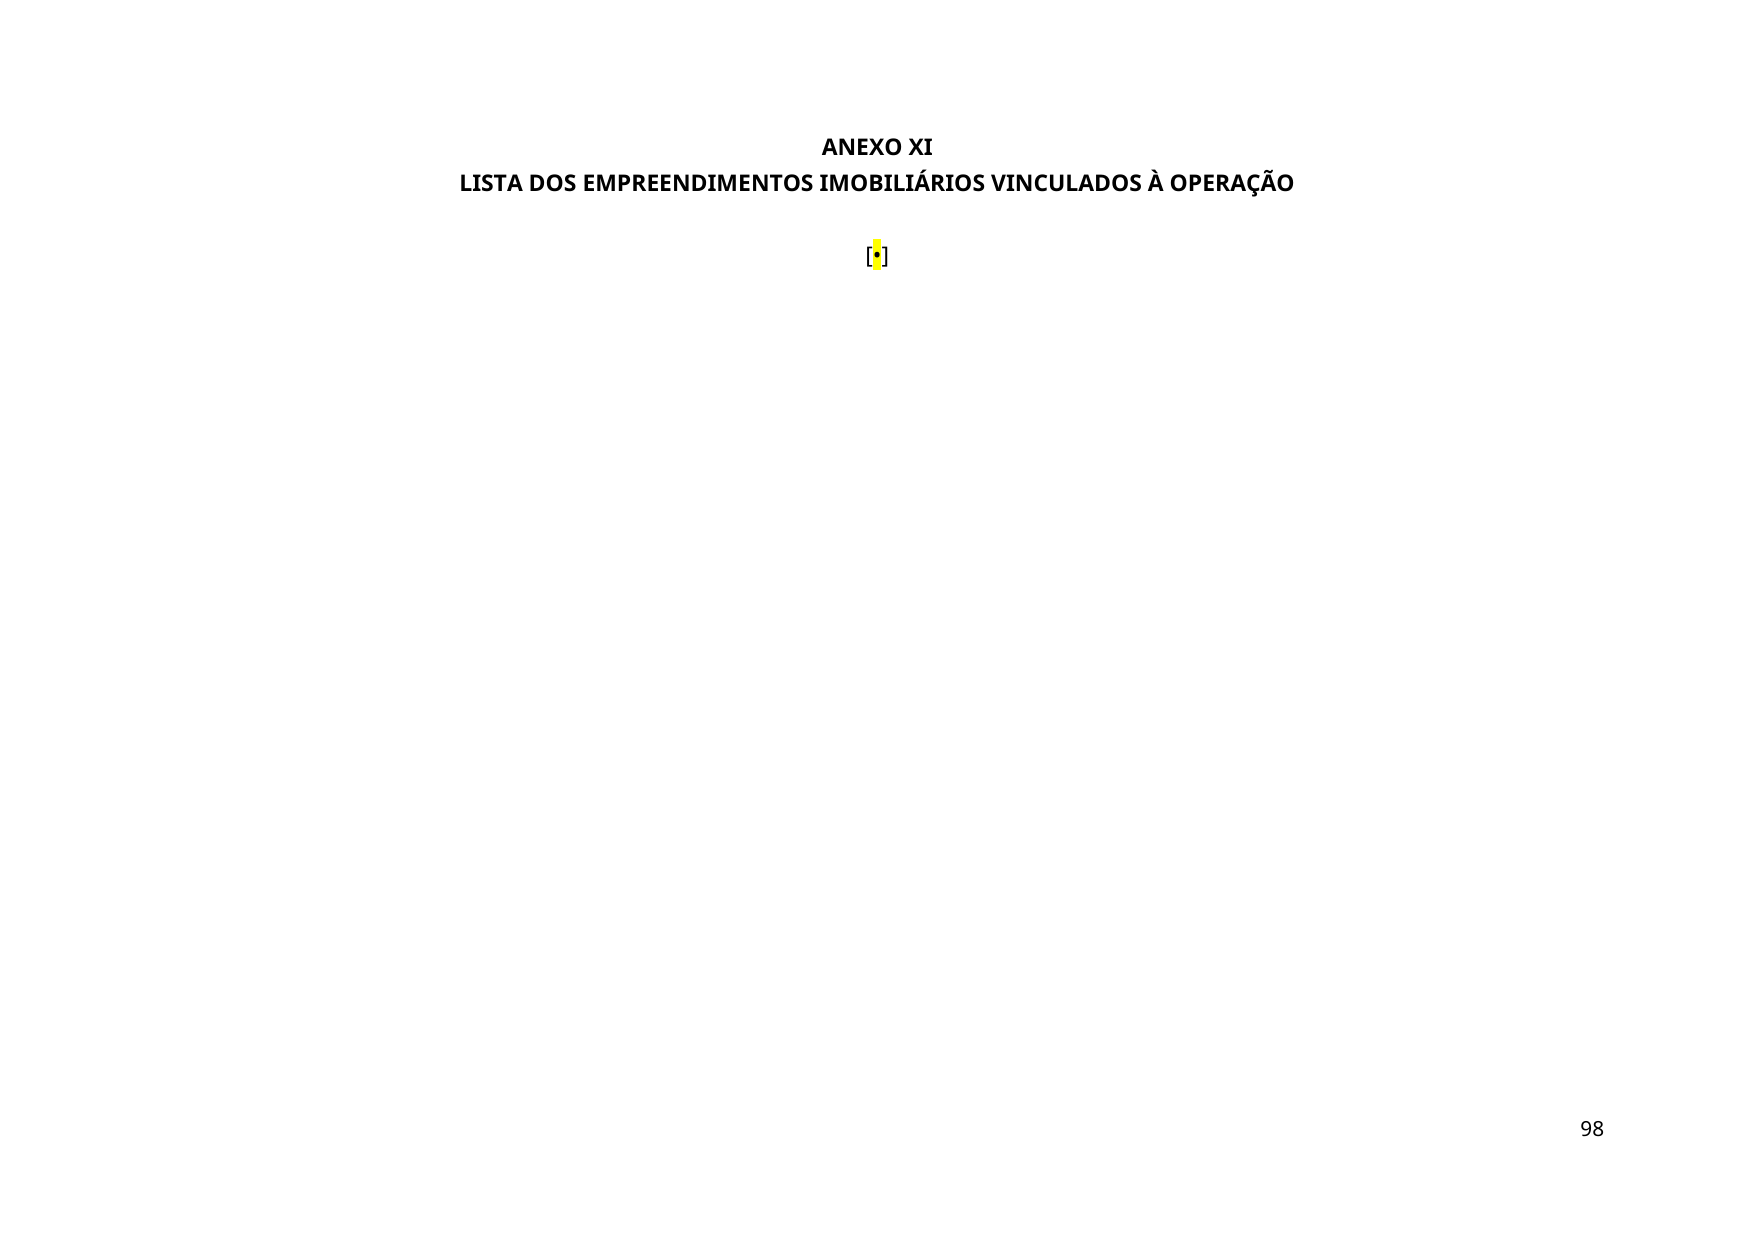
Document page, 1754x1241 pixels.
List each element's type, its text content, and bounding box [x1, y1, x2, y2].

text ANEXO XI [150, 131, 1604, 162]
text LISTA DOS EMPREENDIMENTOS IMOBILIÁRIOS VINCULADOS À OPERAÇÃO [150, 167, 1604, 198]
text [•] [150, 239, 873, 270]
text [•] [881, 239, 1604, 270]
